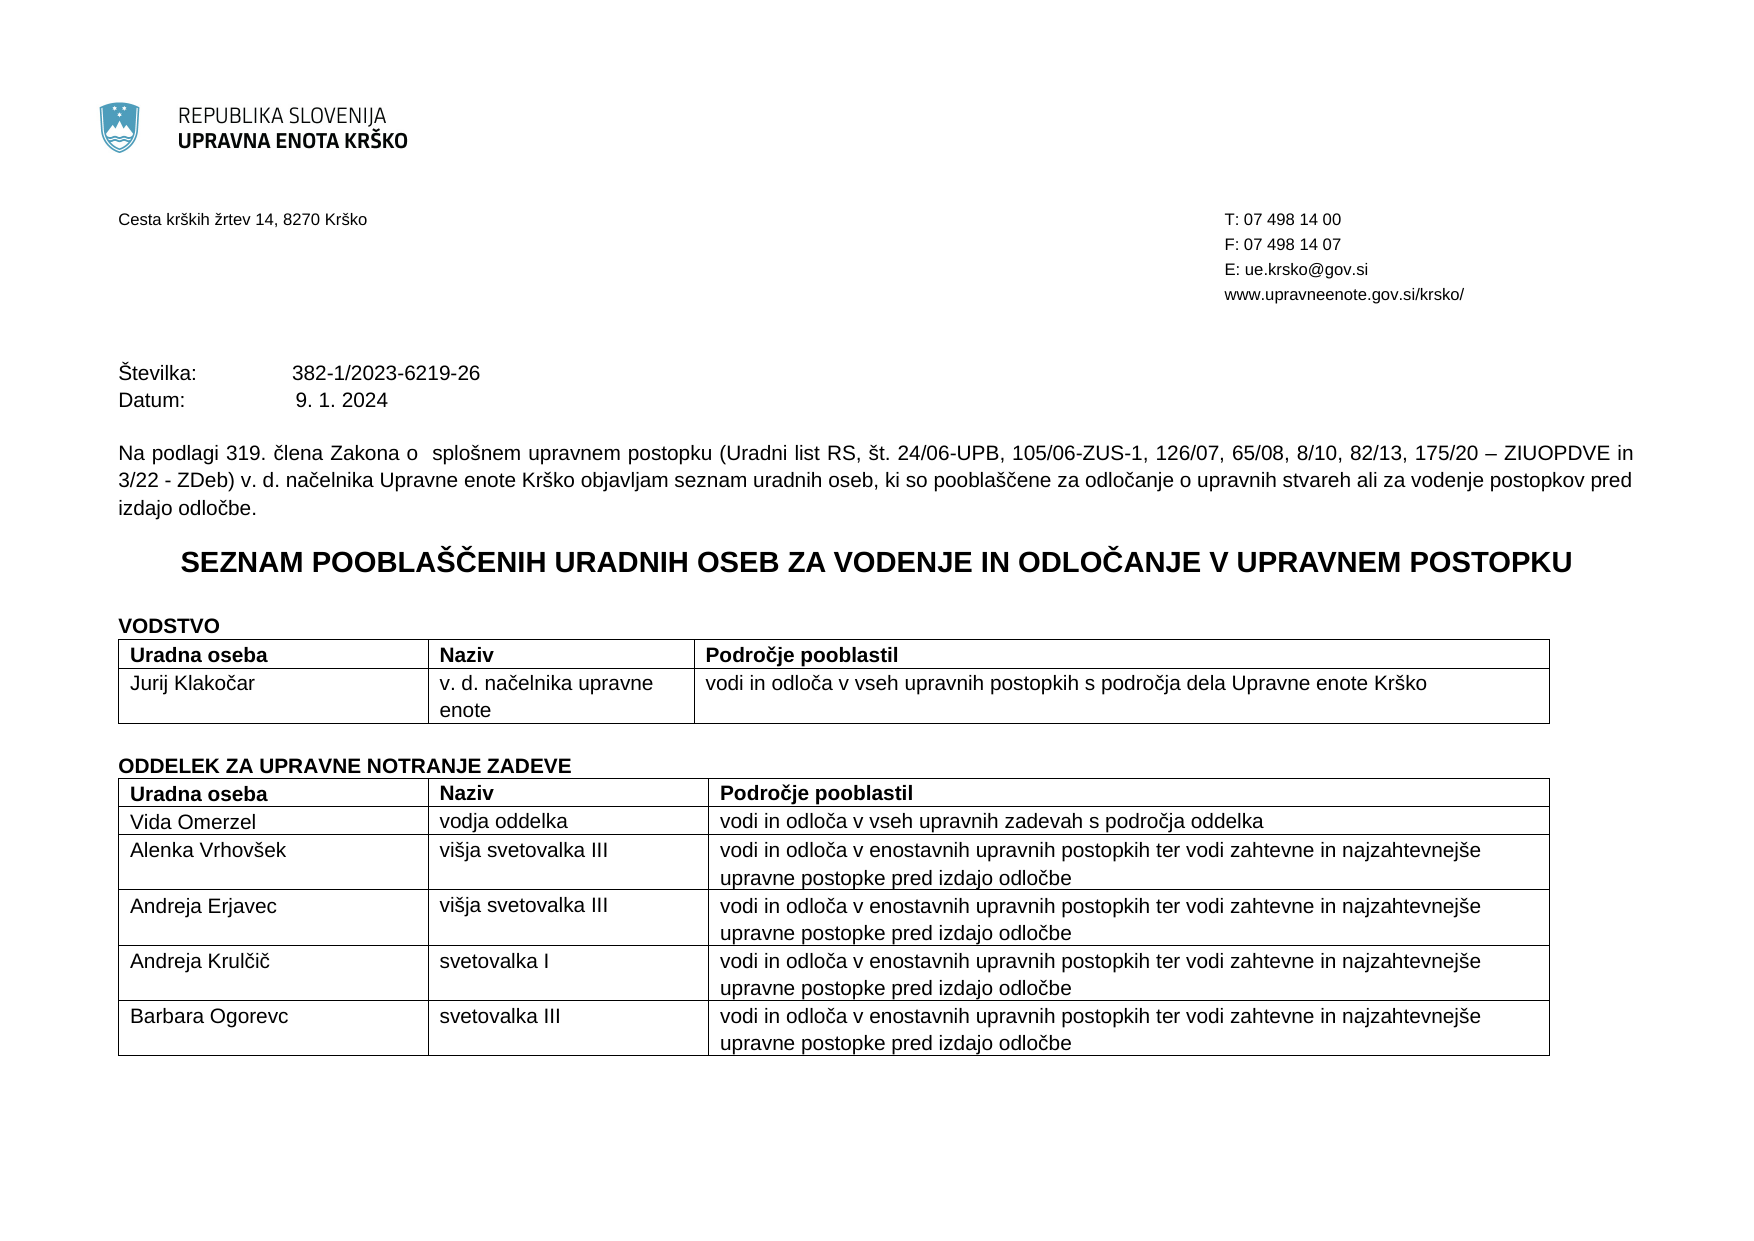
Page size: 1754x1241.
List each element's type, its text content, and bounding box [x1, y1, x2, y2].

table_cell vodi in odloča v enostavnih upravnih postopkih ter vodi zahtevne in najzahtevnejše upravne postopke pred izdajo odločbe [709, 835, 1549, 889]
table_cell v. d. načelnika upravne enote [429, 669, 694, 723]
table_header Naziv [429, 779, 708, 806]
table_cell Andreja Krulčič [119, 946, 428, 1000]
table_header Naziv [429, 640, 694, 667]
text Na podlagi 319. člena Zakona o splošnem upravnem postopku (Uradni list RS, št. 24/06-UPB, 105/06-ZUS-1, 126/07, 65/08, 8/10, 82/13, 175/20 – ZIUOPDVE in 3/22 - ZDeb) v. d. načelnika Upravne enote Krško objavljam seznam uradnih oseb, ki so pooblaščene za odločanje o upravnih stvareh ali za vodenje postopkov pred izdajo odločbe. [118, 439, 1636, 520]
table_cell vodi in odloča v enostavnih upravnih postopkih ter vodi zahtevne in najzahtevnejše upravne postopke pred izdajo odločbe [709, 890, 1549, 944]
table_header Uradna oseba [119, 640, 428, 667]
text ODDELEK ZA UPRAVNE NOTRANJE ZADEVE [118, 751, 1636, 778]
table_cell Vida Omerzel [119, 807, 428, 834]
table_cell višja svetovalka III [429, 835, 708, 889]
table_cell Andreja Erjavec [119, 890, 428, 944]
table_header Področje pooblastil [709, 779, 1549, 806]
text Številka: 382-1/2023-6219-26 [118, 358, 1636, 385]
table_cell Alenka Vrhovšek [119, 835, 428, 889]
text VODSTVO [118, 612, 1636, 639]
table_header Uradna oseba [119, 779, 428, 806]
table_cell vodja oddelka [429, 807, 708, 834]
table_cell višja svetovalka III [429, 890, 708, 944]
table_cell Jurij Klakočar [119, 669, 428, 723]
picture [0, 0, 709, 160]
subtitle SEZNAM POOBLAŠČENIH URADNIH OSEB ZA VODENJE IN ODLOČANJE V UPRAVNEM POSTOPKU [118, 545, 1636, 579]
text Datum: 9. 1. 2024 [118, 385, 1636, 412]
table_cell svetovalka III [429, 1001, 708, 1055]
table_header Področje pooblastil [695, 640, 1549, 667]
table_cell vodi in odloča v vseh upravnih zadevah s področja oddelka [709, 807, 1549, 834]
table_cell vodi in odloča v vseh upravnih postopkih s področja dela Upravne enote Krško [695, 669, 1549, 723]
table_cell svetovalka I [429, 946, 708, 1000]
table_cell Barbara Ogorevc [119, 1001, 428, 1055]
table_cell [709, 946, 1549, 1000]
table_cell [709, 1001, 1549, 1055]
